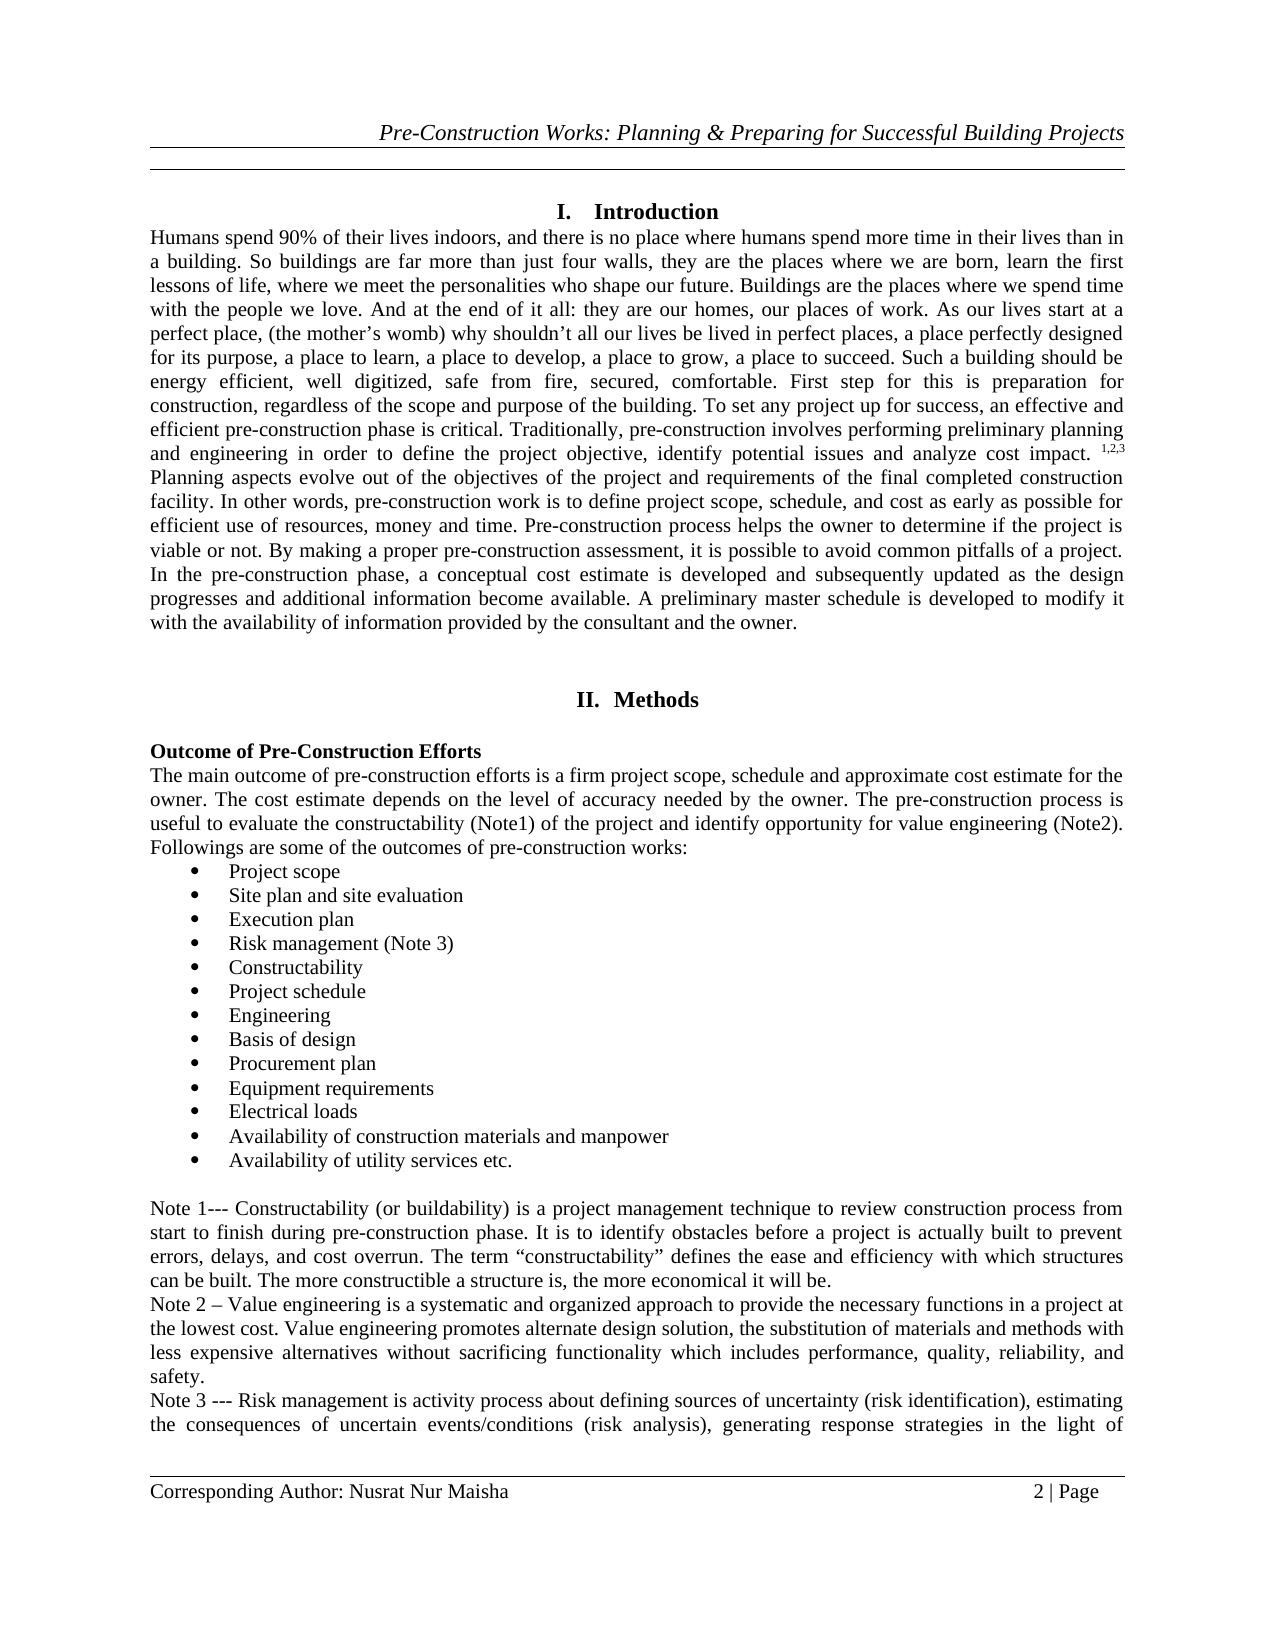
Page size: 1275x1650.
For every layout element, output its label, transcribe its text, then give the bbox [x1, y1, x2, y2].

list Introduction [150, 198, 1125, 225]
list Electrical loads [191, 1099, 1125, 1123]
list Basis of design [191, 1027, 1125, 1051]
list Project schedule [191, 979, 1125, 1003]
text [150, 1388, 1125, 1436]
list Equipment requirements [191, 1075, 1125, 1099]
list Engineering [191, 1003, 1125, 1027]
list Procurement plan [191, 1051, 1125, 1075]
list Availability of construction materials and manpower [191, 1123, 1125, 1148]
list Project scope [191, 859, 1125, 883]
list Methods [150, 686, 1125, 712]
list Execution plan [191, 907, 1125, 931]
text The main outcome of pre-construction efforts is a firm project scope, schedule and approximate cost estimate for the owner. The cost estimate depends on the level of accuracy needed by the owner. The pre-construction process is useful to evaluate the constructability (Note1) of the project and identify opportunity for value engineering (Note2). Followings are some of the outcomes of pre-construction works: [150, 763, 1125, 859]
list Risk management (Note 3) [191, 931, 1125, 955]
text Note 1--- Constructability (or buildability) is a project management technique to review construction process from start to finish during pre-construction phase. It is to identify obstacles before a project is actually built to prevent errors, delays, and cost overrun. The term “constructability” defines the ease and efficiency with which structures can be built. The more constructible a structure is, the more economical it will be. [150, 1196, 1125, 1292]
list Availability of utility services etc. [191, 1148, 1125, 1172]
text Outcome of Pre-Construction Efforts [150, 738, 1125, 763]
text Humans spend 90% of their lives indoors, and there is no place where humans spend more time in their lives than in a building. So buildings are far more than just four walls, they are the places where we are born, learn the first lessons of life, where we meet the personalities who shape our future. Buildings are the places where we spend time with the people we love. And at the end of it all: they are our homes, our places of work. As our lives start at a perfect place, (the mother’s womb) why shouldn’t all our lives be lived in perfect places, a place perfectly designed for its purpose, a place to learn, a place to develop, a place to grow, a place to succeed. Such a building should be energy efficient, well digitized, safe from fire, secured, comfortable. First step for this is preparation for construction, regardless of the scope and purpose of the building. To set any project up for success, an effective and efficient pre-construction phase is critical. Traditionally, pre-construction involves performing preliminary planning and engineering in order to define the project objective, identify potential issues and analyze cost impact. 1,2,3 Planning aspects evolve out of the objectives of the project and requirements of the final completed construction facility. In other words, pre-construction work is to define project scope, schedule, and cost as early as possible for efficient use of resources, money and time. Pre-construction process helps the owner to determine if the project is viable or not. By making a proper pre-construction assessment, it is possible to avoid common pitfalls of a project. In the pre-construction phase, a conceptual cost estimate is developed and subsequently updated as the design progresses and additional information become available. A preliminary master schedule is developed to modify it with the availability of information provided by the consultant and the owner. [150, 225, 1125, 634]
text Note 2 – Value engineering is a systematic and organized approach to provide the necessary functions in a project at the lowest cost. Value engineering promotes alternate design solution, the substitution of materials and methods with less expensive alternatives without sacrificing functionality which includes performance, quality, reliability, and safety. [150, 1292, 1125, 1388]
list Site plan and site evaluation [191, 883, 1125, 907]
list Constructability [191, 955, 1125, 979]
